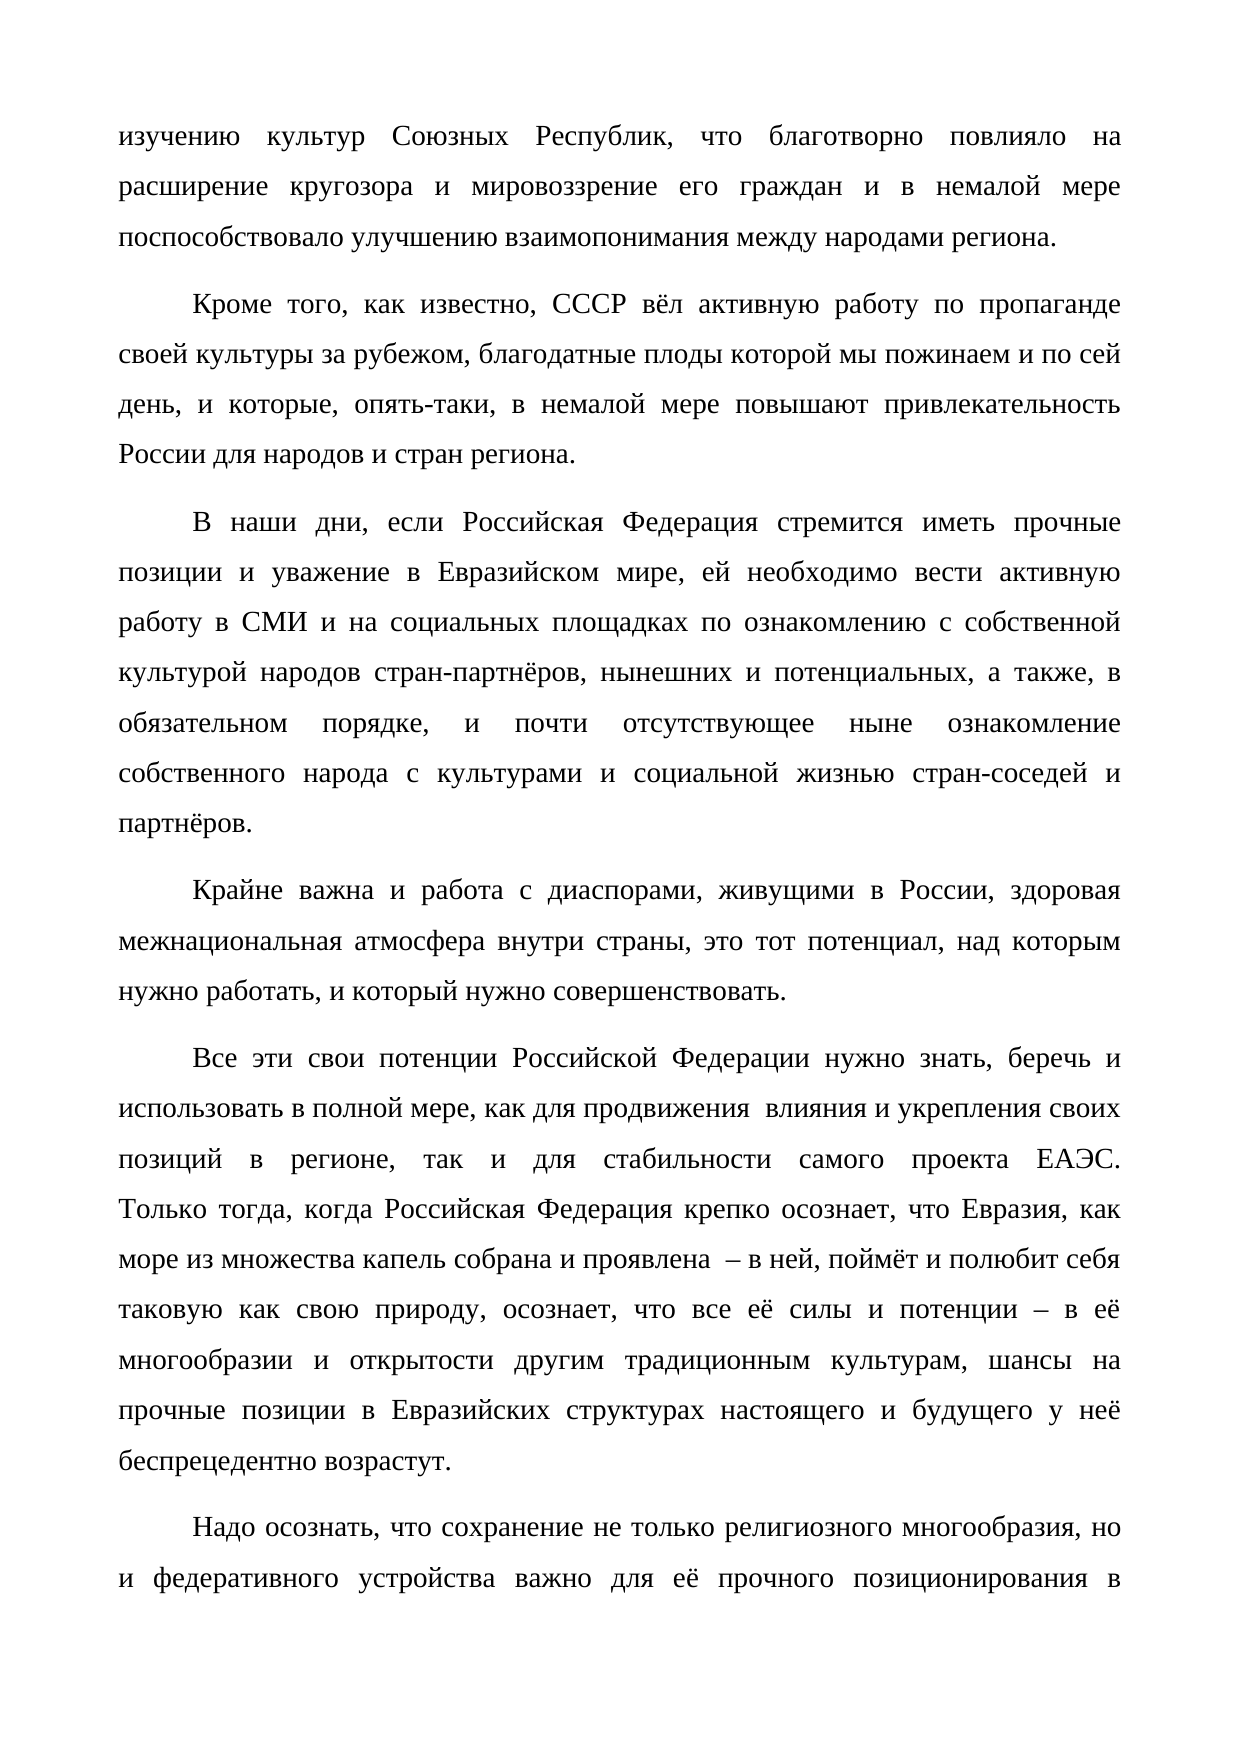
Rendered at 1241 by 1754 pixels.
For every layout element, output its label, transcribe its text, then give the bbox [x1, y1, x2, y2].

text Кроме того, как известно, СССР вёл активную работу по пропаганде своей культуры за рубежом, благодатные плоды которой мы пожинаем и по сей день, и которые, опять-таки, в немалой мере повышают привлекательность России для народов и стран региона. [118, 286, 1122, 470]
text Все эти свои потенции Российской Федерации нужно знать, беречь и использовать в полной мере, как для продвижения влияния и укрепления своих позиций в регионе, так и для стабильности самого проекта ЕАЭС. Только тогда, когда Российская Федерация крепко осознает, что Евразия, как море из множества капель собрана и проявлена – в ней, поймёт и полюбит себя таковую как свою природу, осознает, что все её силы и потенции – в её многообразии и открытости другим традиционным культурам, шансы на прочные позиции в Евразийских структурах настоящего и будущего у неё беспрецедентно возрастут. [118, 1040, 1122, 1476]
text Крайне важна и работа с диаспорами, живущими в России, здоровая межнациональная атмосфера внутри страны, это тот потенциал, над которым нужно работать, и который нужно совершенствовать. [118, 872, 1122, 1007]
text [118, 118, 1122, 252]
text В наши дни, если Российская Федерация стремится иметь прочные позиции и уважение в Евразийском мире, ей необходимо вести активную работу в СМИ и на социальных площадках по ознакомлению с собственной культурой народов стран-партнёров, нынешних и потенциальных, а также, в обязательном порядке, и почти отсутствующее ныне ознакомление собственного народа с культурами и социальной жизнью стран-соседей и партнёров. [118, 504, 1122, 839]
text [118, 1509, 1122, 1593]
